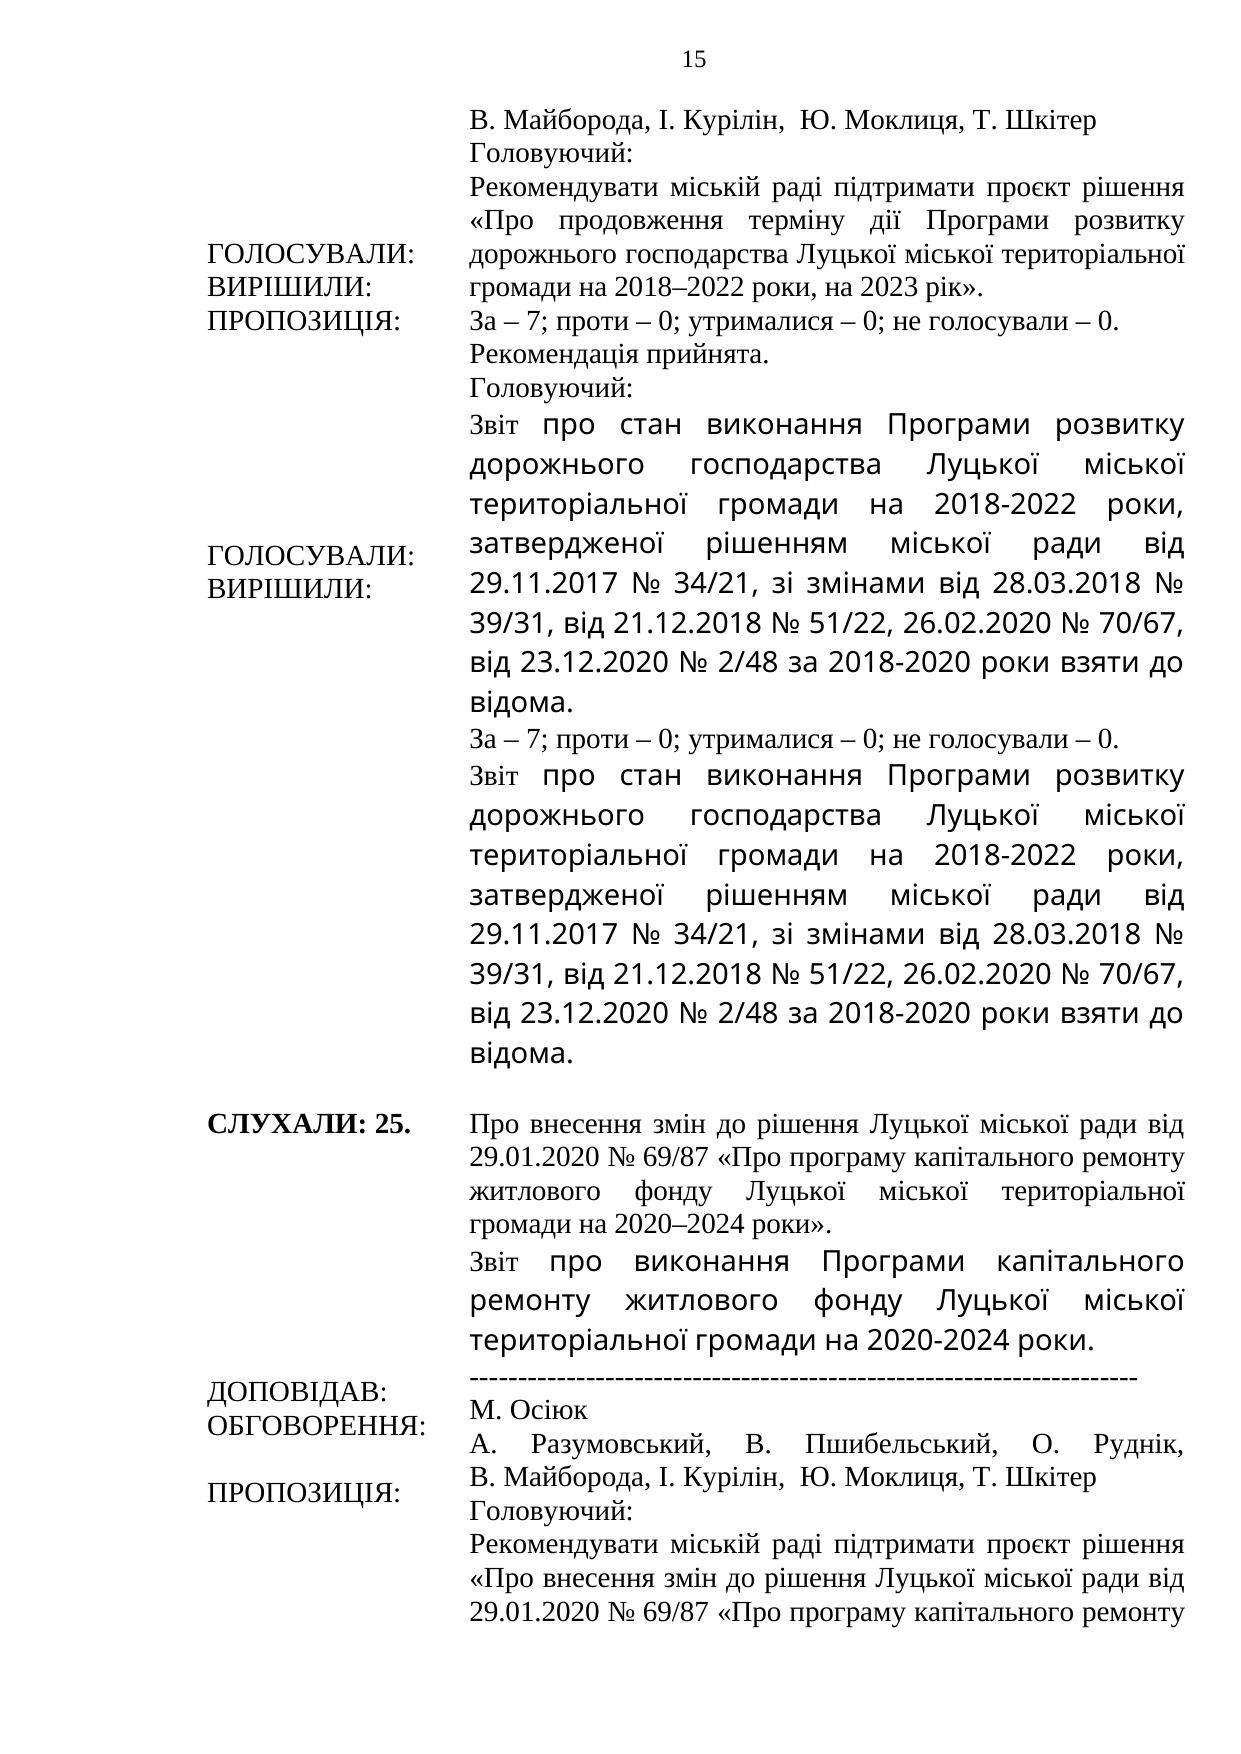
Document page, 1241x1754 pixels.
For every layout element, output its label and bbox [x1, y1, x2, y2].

table_cell [458, 102, 1196, 1106]
table_cell [196, 102, 458, 1106]
table_cell [196, 1106, 458, 1627]
table_cell [458, 1106, 1196, 1627]
